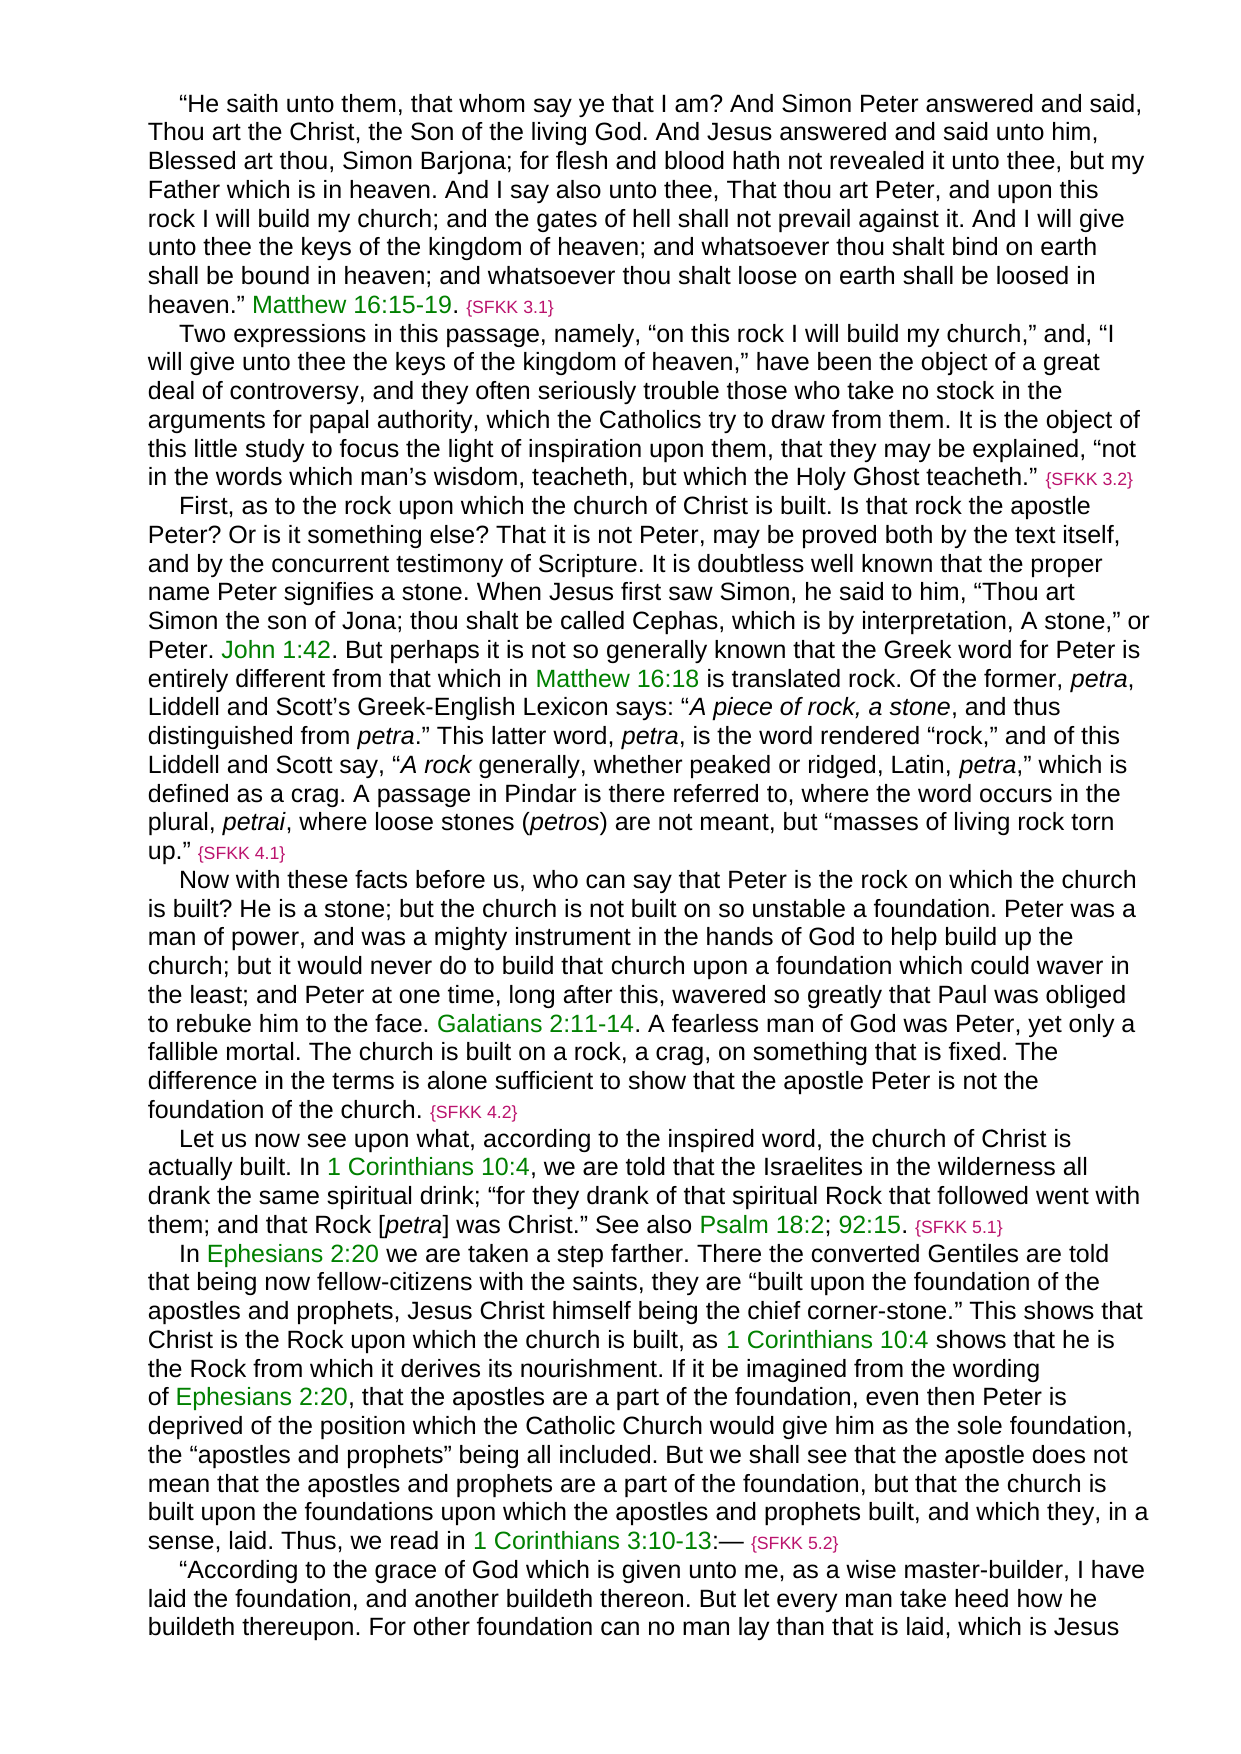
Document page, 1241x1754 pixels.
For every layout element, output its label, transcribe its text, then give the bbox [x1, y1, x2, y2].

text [148, 1555, 1152, 1641]
text “He saith unto them, that whom say ye that I am? And Simon Peter answered and said, Thou art the Christ, the Son of the living God. And Jesus answered and said unto him, Blessed art thou, Simon Barjona; for flesh and blood hath not revealed it unto thee, but my Father which is in heaven. And I say also unto thee, That thou art Peter, and upon this rock I will build my church; and the gates of hell shall not prevail against it. And I will give unto thee the keys of the kingdom of heaven; and whatsoever thou shalt bind on earth shall be bound in heaven; and whatsoever thou shalt loose on earth shall be loosed in heaven.” Matthew 16:15-19. {SFKK 3.1} [148, 88, 1152, 318]
text Let us now see upon what, according to the inspired word, the church of Christ is actually built. In 1 Corinthians 10:4, we are told that the Israelites in the wilderness all drank the same spiritual drink; “for they drank of that spiritual Rock that followed went with them; and that Rock [petra] was Christ.” See also Psalm 18:2; 92:15. {SFKK 5.1} [148, 1123, 1152, 1238]
text Two expressions in this passage, namely, “on this rock I will build my church,” and, “I will give unto thee the keys of the kingdom of heaven,” have been the object of a great deal of controversy, and they often seriously trouble those who take no stock in the arguments for papal authority, which the Catholics try to draw from them. It is the object of this little study to focus the light of inspiration upon them, that they may be explained, “not in the words which man’s wisdom, teacheth, but which the Holy Ghost teacheth.” {SFKK 3.2} [148, 318, 1152, 491]
text Now with these facts before us, who can say that Peter is the rock on which the church is built? He is a stone; but the church is not built on so unstable a foundation. Peter was a man of power, and was a mighty instrument in the hands of God to help build up the church; but it would never do to build that church upon a foundation which could waver in the least; and Peter at one time, long after this, wavered so greatly that Paul was obliged to rebuke him to the face. Galatians 2:11-14. A fearless man of God was Peter, yet only a fallible mortal. The church is built on a rock, a crag, on something that is fixed. The difference in the terms is alone sufficient to show that the apostle Peter is not the foundation of the church. {SFKK 4.2} [148, 865, 1152, 1123]
text First, as to the rock upon which the church of Christ is built. Is that rock the apostle Peter? Or is it something else? That it is not Peter, may be proved both by the text itself, and by the concurrent testimony of Scripture. It is doubtless well known that the proper name Peter signifies a stone. When Jesus first saw Simon, he said to him, “Thou art Simon the son of Jona; thou shalt be called Cephas, which is by interpretation, A stone,” or Peter. John 1:42. But perhaps it is not so generally known that the Greek word for Peter is entirely different from that which in Matthew 16:18 is translated rock. Of the former, petra, Liddell and Scott’s Greek-English Lexicon says: “A piece of rock, a stone, and thus distinguished from petra.” This latter word, petra, is the word rendered “rock,” and of this Liddell and Scott say, “A rock generally, whether peaked or ridged, Latin, petra,” which is defined as a crag. A passage in Pindar is there referred to, where the word occurs in the plural, petrai, where loose stones (petros) are not meant, but “masses of living rock torn up.” {SFKK 4.1} [148, 491, 1152, 865]
text In Ephesians 2:20 we are taken a step farther. There the converted Gentiles are told that being now fellow-citizens with the saints, they are “built upon the foundation of the apostles and prophets, Jesus Christ himself being the chief corner-stone.” This shows that Christ is the Rock upon which the church is built, as 1 Corinthians 10:4 shows that he is the Rock from which it derives its nourishment. If it be imagined from the wording of Ephesians 2:20, that the apostles are a part of the foundation, even then Peter is deprived of the position which the Catholic Church would give him as the sole foundation, the “apostles and prophets” being all included. But we shall see that the apostle does not mean that the apostles and prophets are a part of the foundation, but that the church is built upon the foundations upon which the apostles and prophets built, and which they, in a sense, laid. Thus, we read in 1 Corinthians 3:10-13:— {SFKK 5.2} [148, 1238, 1152, 1555]
